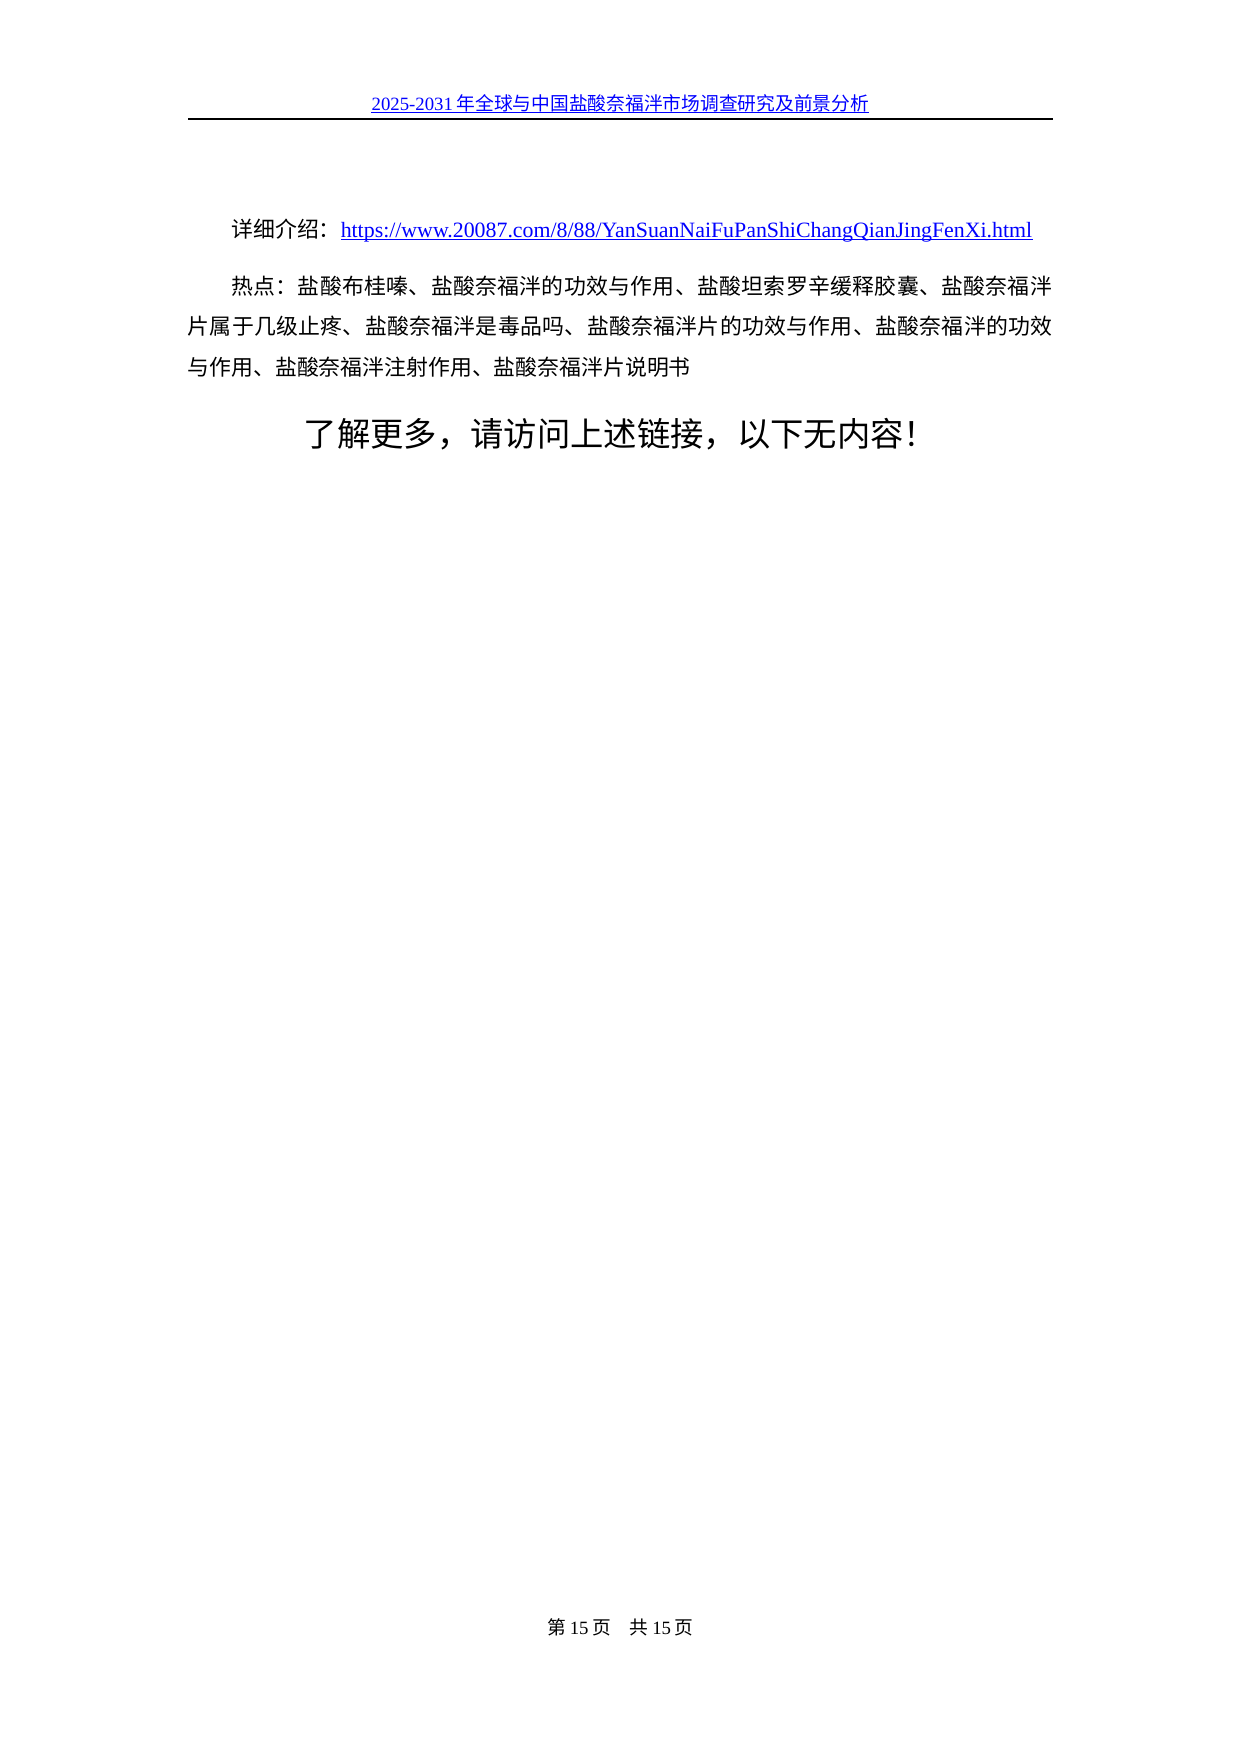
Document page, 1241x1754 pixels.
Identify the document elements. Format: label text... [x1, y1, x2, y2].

title 了解更多，请访问上述链接，以下无内容！ [187, 399, 1053, 464]
text 详细介绍：https://www.20087.com/8/88/YanSuanNaiFuPanShiChangQianJingFenXi.html [187, 212, 1053, 244]
text 热点：盐酸布桂嗪、盐酸奈福泮的功效与作用、盐酸坦索罗辛缓释胶囊、盐酸奈福泮片属于几级止疼、盐酸奈福泮是毒品吗、盐酸奈福泮片的功效与作用、盐酸奈福泮的功效与作用、盐酸奈福泮注射作用、盐酸奈福泮片说明书 [187, 268, 1053, 382]
